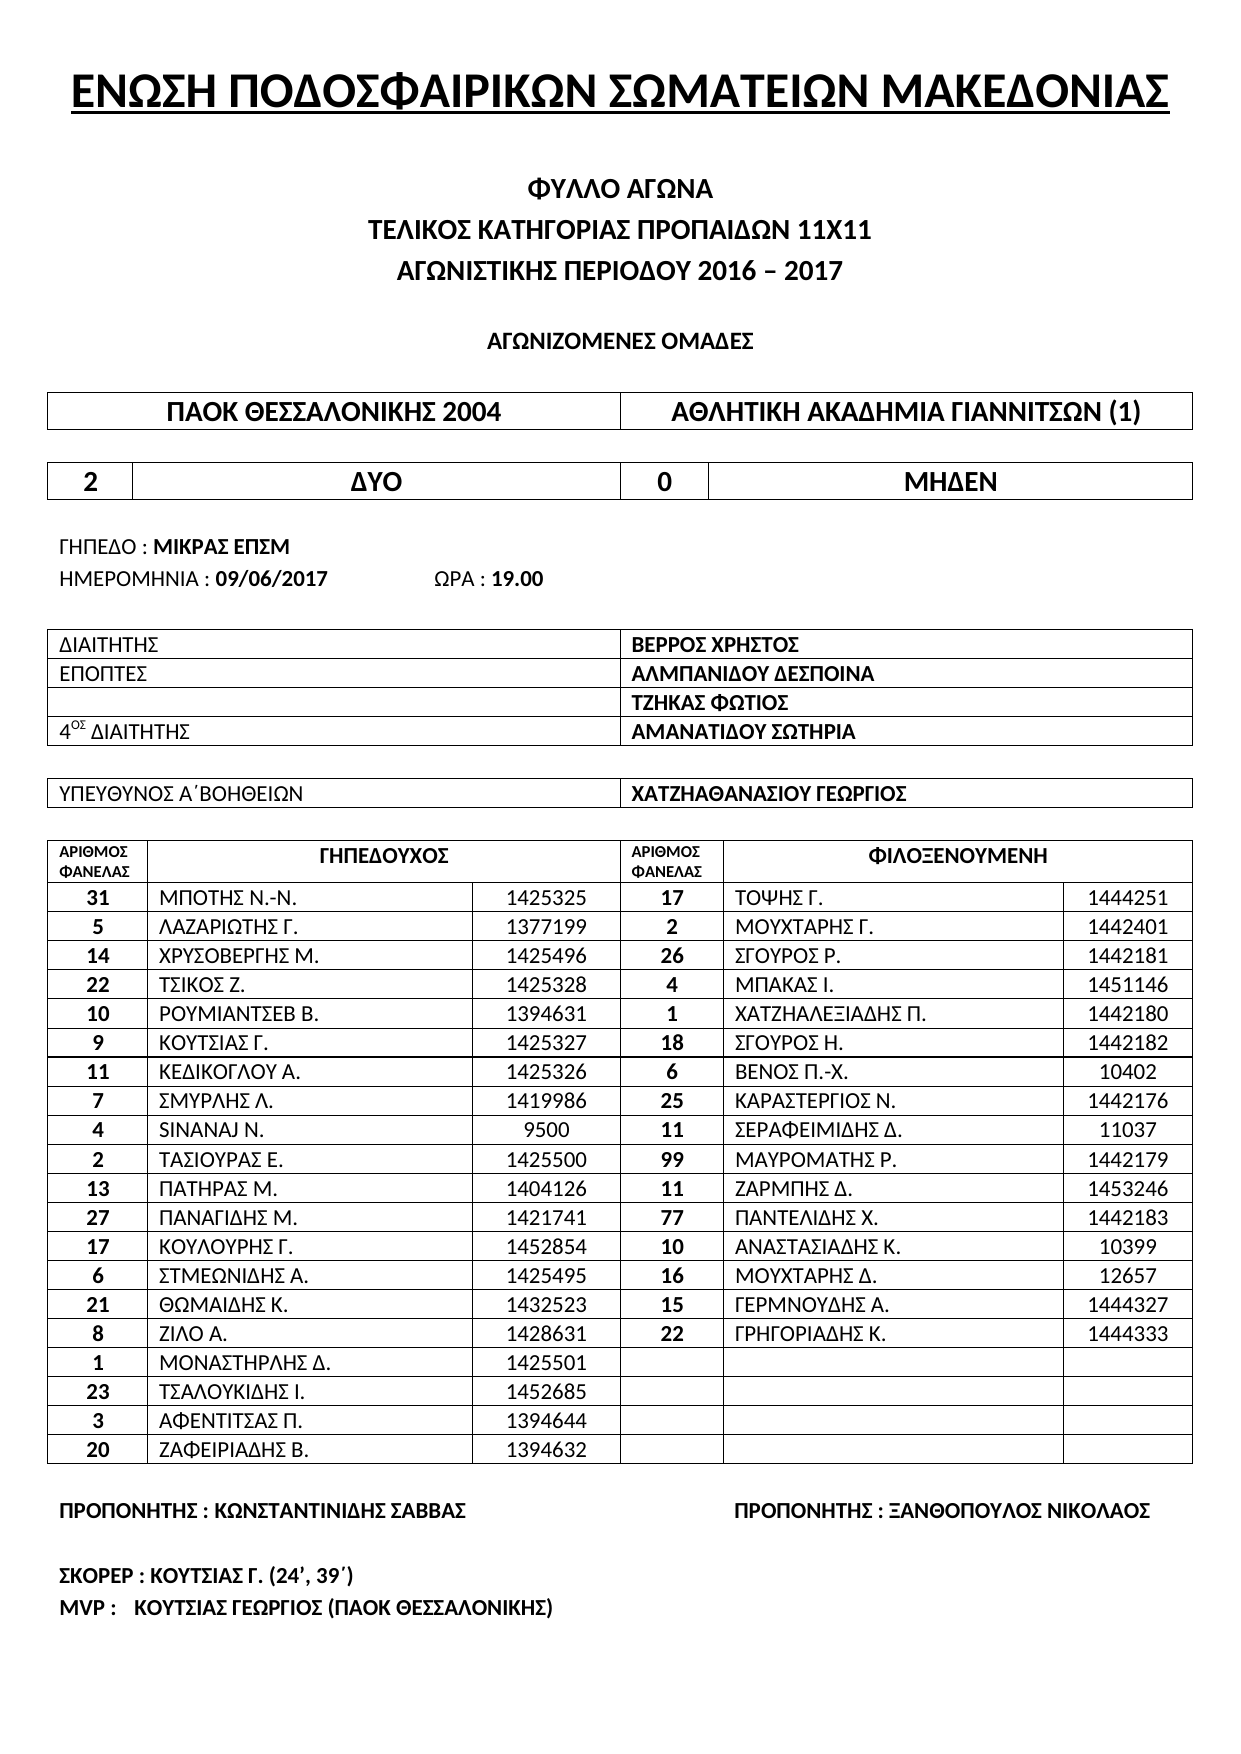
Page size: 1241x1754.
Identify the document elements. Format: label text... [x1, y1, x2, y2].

table_cell ΑΝΑΣΤΑΣΙΑΔΗΣ Κ. [724, 1232, 1063, 1260]
table_cell 10402 [1064, 1058, 1192, 1086]
table_header 0 [621, 463, 708, 499]
table_cell 1421741 [473, 1203, 620, 1231]
table_cell 31 [48, 883, 147, 911]
table_cell 1442176 [1064, 1087, 1192, 1114]
table_cell 2 [621, 912, 723, 940]
table_cell ΠΑΝΑΓΙΔΗΣ Μ. [148, 1203, 472, 1231]
table_cell ΜΟΥΧΤΑΡΗΣ Δ. [724, 1261, 1063, 1289]
table_cell 1442401 [1064, 912, 1192, 940]
table_cell ΡΟΥΜΙΑΝΤΣΕΒ Β. [148, 999, 472, 1027]
table_header ΔΥΟ [133, 463, 620, 499]
table_cell 1425500 [473, 1145, 620, 1173]
table_cell ΧΡΥΣΟΒΕΡΓΗΣ Μ. [148, 941, 472, 969]
table_cell 6 [621, 1058, 723, 1086]
table_cell ΣΜΥΡΛΗΣ Λ. [148, 1087, 472, 1114]
table_cell ΖΙΛΟ Α. [148, 1319, 472, 1347]
table_cell 8 [48, 1319, 147, 1347]
table_cell ΒΕΝΟΣ Π.-Χ. [724, 1058, 1063, 1086]
table_cell 1452685 [473, 1377, 620, 1405]
table_cell ΤΑΣΙΟΥΡΑΣ Ε. [148, 1145, 472, 1173]
table_cell 1394644 [473, 1406, 620, 1434]
table_header ΠΑΟΚ ΘΕΣΣΑΛΟΝΙΚΗΣ 2004 [48, 393, 620, 429]
table_cell [1064, 1406, 1192, 1434]
table_cell 18 [621, 1029, 723, 1056]
table_cell 1444333 [1064, 1319, 1192, 1347]
text ΤΕΛΙΚΟΣ ΚΑΤΗΓΟΡΙΑΣ ΠΡΟΠΑΙΔΩΝ 11Χ11 [59, 211, 1181, 247]
table_cell 1442183 [1064, 1203, 1192, 1231]
table_cell [621, 1406, 723, 1434]
table_cell 11 [621, 1116, 723, 1144]
table_cell 9500 [473, 1116, 620, 1144]
table_cell ΠΑΝΤΕΛΙΔΗΣ Χ. [724, 1203, 1063, 1231]
table_cell ΓΡΗΓΟΡΙΑΔΗΣ Κ. [724, 1319, 1063, 1347]
table_cell 5 [48, 912, 147, 940]
table_cell 1444327 [1064, 1290, 1192, 1318]
table_cell ΑΦΕΝΤΙΤΣΑΣ Π. [148, 1406, 472, 1434]
table_cell 1452854 [473, 1232, 620, 1260]
table_header ΦΙΛΟΞΕΝΟΥΜΕΝΗ [724, 841, 1192, 882]
table_cell 1442180 [1064, 999, 1192, 1027]
table_header ΧΑΤΖΗΑΘΑΝΑΣΙΟΥ ΓΕΩΡΓΙΟΣ [621, 779, 1192, 807]
table_cell 77 [621, 1203, 723, 1231]
table_cell 1428631 [473, 1319, 620, 1347]
table_cell ΤΣΙΚΟΣ Ζ. [148, 970, 472, 998]
table_cell ΤΟΨΗΣ Γ. [724, 883, 1063, 911]
table_header ΜΗΔΕΝ [709, 463, 1192, 499]
table_cell 17 [48, 1232, 147, 1260]
table_header ΓΗΠΕΔΟΥΧΟΣ [148, 841, 620, 882]
table_cell [724, 1406, 1063, 1434]
table_cell ΖΑΦΕΙΡΙΑΔΗΣ Β. [148, 1435, 472, 1463]
table_cell 20 [48, 1435, 147, 1463]
table_cell 17 [621, 883, 723, 911]
table_cell ΣΓΟΥΡΟΣ Ρ. [724, 941, 1063, 969]
text ΗΜΕΡΟΜΗΝΙΑ : 09/06/2017 ΩΡΑ : 19.00 [59, 564, 1181, 592]
table_header 2 [48, 463, 132, 499]
table_cell 1453246 [1064, 1174, 1192, 1202]
table_cell ΧΑΤΖΗΑΛΕΞΙΑΔΗΣ Π. [724, 999, 1063, 1027]
text ΑΓΩΝΙΣΤΙΚΗΣ ΠΕΡΙΟΔΟΥ 2016 – 2017 [59, 252, 1181, 288]
table_cell ΕΠΟΠΤΕΣ [48, 659, 620, 687]
table_cell 1394632 [473, 1435, 620, 1463]
table_cell 4 [621, 970, 723, 998]
table_cell 21 [48, 1290, 147, 1318]
table_cell ΚΟΥΤΣΙΑΣ Γ. [148, 1029, 472, 1056]
table_cell 1419986 [473, 1087, 620, 1114]
table_cell 1425501 [473, 1348, 620, 1376]
table_cell 1425328 [473, 970, 620, 998]
table_cell [621, 1435, 723, 1463]
table_cell 11037 [1064, 1116, 1192, 1144]
table_cell [1064, 1348, 1192, 1376]
text ΦΥΛΛΟ ΑΓΩΝΑ [59, 170, 1181, 206]
table_cell 1404126 [473, 1174, 620, 1202]
table_cell [621, 1377, 723, 1405]
table_cell 22 [48, 970, 147, 998]
table_cell [724, 1435, 1063, 1463]
text MVP : ΚΟΥΤΣΙΑΣ ΓΕΩΡΓΙΟΣ (ΠΑΟΚ ΘΕΣΣΑΛΟΝΙΚΗΣ) [59, 1593, 1181, 1621]
table_cell ΓΕΡΜΝΟΥΔΗΣ Α. [724, 1290, 1063, 1318]
table_cell 1442182 [1064, 1029, 1192, 1056]
table_cell [48, 688, 620, 716]
table_header ΥΠΕΥΘΥΝΟΣ Α΄ΒΟΗΘΕΙΩΝ [48, 779, 620, 807]
table_cell 99 [621, 1145, 723, 1173]
table_cell 12657 [1064, 1261, 1192, 1289]
text ΣΚΟΡΕΡ : ΚΟΥΤΣΙΑΣ Γ. (24’, 39΄) [59, 1561, 1181, 1589]
table_header ΑΡΙΘΜΟΣ ΦΑΝΕΛΑΣ [621, 841, 723, 882]
table_cell 11 [621, 1174, 723, 1202]
table_cell [1064, 1435, 1192, 1463]
table_cell ΣΕΡΑΦΕΙΜΙΔΗΣ Δ. [724, 1116, 1063, 1144]
table_cell 1 [621, 999, 723, 1027]
table_cell 1425325 [473, 883, 620, 911]
table_cell ΑΛΜΠΑΝΙΔΟΥ ΔΕΣΠΟΙΝΑ [621, 659, 1192, 687]
table_cell 14 [48, 941, 147, 969]
table_cell 1442181 [1064, 941, 1192, 969]
table_cell 1425496 [473, 941, 620, 969]
table_cell ΤΖΗΚΑΣ ΦΩΤΙΟΣ [621, 688, 1192, 716]
table_cell [724, 1377, 1063, 1405]
table_cell SINANAJ N. [148, 1116, 472, 1144]
table_cell 1432523 [473, 1290, 620, 1318]
table_cell 2 [48, 1145, 147, 1173]
table_cell 11 [48, 1058, 147, 1086]
table_cell ΚΕΔΙΚΟΓΛΟΥ Α. [148, 1058, 472, 1086]
table_cell ΜΟΥΧΤΑΡΗΣ Γ. [724, 912, 1063, 940]
table_cell 15 [621, 1290, 723, 1318]
text ΠΡΟΠΟΝΗΤΗΣ : ΚΩΝΣΤΑΝΤΙΝΙΔΗΣ ΣΑΒΒΑΣ ΠΡΟΠΟΝΗΤΗΣ : ΞΑΝΘΟΠΟΥΛΟΣ ΝΙΚΟΛΑΟΣ [59, 1497, 1181, 1524]
table_cell 25 [621, 1087, 723, 1114]
table_cell 26 [621, 941, 723, 969]
table_cell 1425327 [473, 1029, 620, 1056]
table_cell ΚΑΡΑΣΤΕΡΓΙΟΣ Ν. [724, 1087, 1063, 1114]
table_cell 1425326 [473, 1058, 620, 1086]
table_cell 9 [48, 1029, 147, 1056]
table_header ΑΡΙΘΜΟΣ ΦΑΝΕΛΑΣ [48, 841, 147, 882]
text ΕΝΩΣΗ ΠΟΔΟΣΦΑΙΡΙΚΩΝ ΣΩΜΑΤΕΙΩΝ ΜΑΚΕΔΟΝΙΑΣ [59, 59, 1181, 120]
table_cell 23 [48, 1377, 147, 1405]
table_header ΒΕΡΡΟΣ ΧΡΗΣΤΟΣ [621, 630, 1192, 658]
table_cell 7 [48, 1087, 147, 1114]
table_cell 6 [48, 1261, 147, 1289]
table_cell ΑΜΑΝΑΤΙΔΟΥ ΣΩΤΗΡΙΑ [621, 717, 1192, 745]
table_cell ΚΟΥΛΟΥΡΗΣ Γ. [148, 1232, 472, 1260]
table_cell [621, 1348, 723, 1376]
table_cell 22 [621, 1319, 723, 1347]
table_cell ΣΤΜΕΩΝΙΔΗΣ Α. [148, 1261, 472, 1289]
table_cell 1394631 [473, 999, 620, 1027]
table_cell 1442179 [1064, 1145, 1192, 1173]
table_cell ΘΩΜΑΙΔΗΣ Κ. [148, 1290, 472, 1318]
table_cell 10399 [1064, 1232, 1192, 1260]
table_cell ΜΠΑΚΑΣ Ι. [724, 970, 1063, 998]
table_cell ΜΠΟΤΗΣ Ν.-Ν. [148, 883, 472, 911]
table_cell ΣΓΟΥΡΟΣ Η. [724, 1029, 1063, 1056]
table_cell 16 [621, 1261, 723, 1289]
text ΑΓΩΝΙΖΟΜΕΝΕΣ ΟΜΑΔΕΣ [59, 325, 1181, 356]
table_cell [1064, 1377, 1192, 1405]
table_cell ΛΑΖΑΡΙΩΤΗΣ Γ. [148, 912, 472, 940]
table_cell 1377199 [473, 912, 620, 940]
table_cell 1425495 [473, 1261, 620, 1289]
table_cell 4 [48, 1116, 147, 1144]
table_cell 1444251 [1064, 883, 1192, 911]
table_cell ΤΣΑΛΟΥΚΙΔΗΣ Ι. [148, 1377, 472, 1405]
table_cell [724, 1348, 1063, 1376]
table_cell 1451146 [1064, 970, 1192, 998]
table_cell ΜΟΝΑΣΤΗΡΛΗΣ Δ. [148, 1348, 472, 1376]
table_cell 10 [621, 1232, 723, 1260]
table_cell ΜΑΥΡΟΜΑΤΗΣ Ρ. [724, 1145, 1063, 1173]
table_cell ΠΑΤΗΡΑΣ Μ. [148, 1174, 472, 1202]
table_cell 4ΟΣ ΔΙΑΙΤΗΤΗΣ [48, 717, 620, 745]
table_header ΑΘΛΗΤΙΚΗ ΑΚΑΔΗΜΙΑ ΓΙΑΝΝΙΤΣΩΝ (1) [621, 393, 1192, 429]
table_cell ΖΑΡΜΠΗΣ Δ. [724, 1174, 1063, 1202]
table_cell 13 [48, 1174, 147, 1202]
table_cell 1 [48, 1348, 147, 1376]
table_cell 3 [48, 1406, 147, 1434]
table_header ΔΙΑΙΤΗΤΗΣ [48, 630, 620, 658]
table_cell 10 [48, 999, 147, 1027]
table_cell 27 [48, 1203, 147, 1231]
text ΓΗΠΕΔΟ : ΜΙΚΡΑΣ ΕΠΣΜ [59, 532, 1181, 560]
